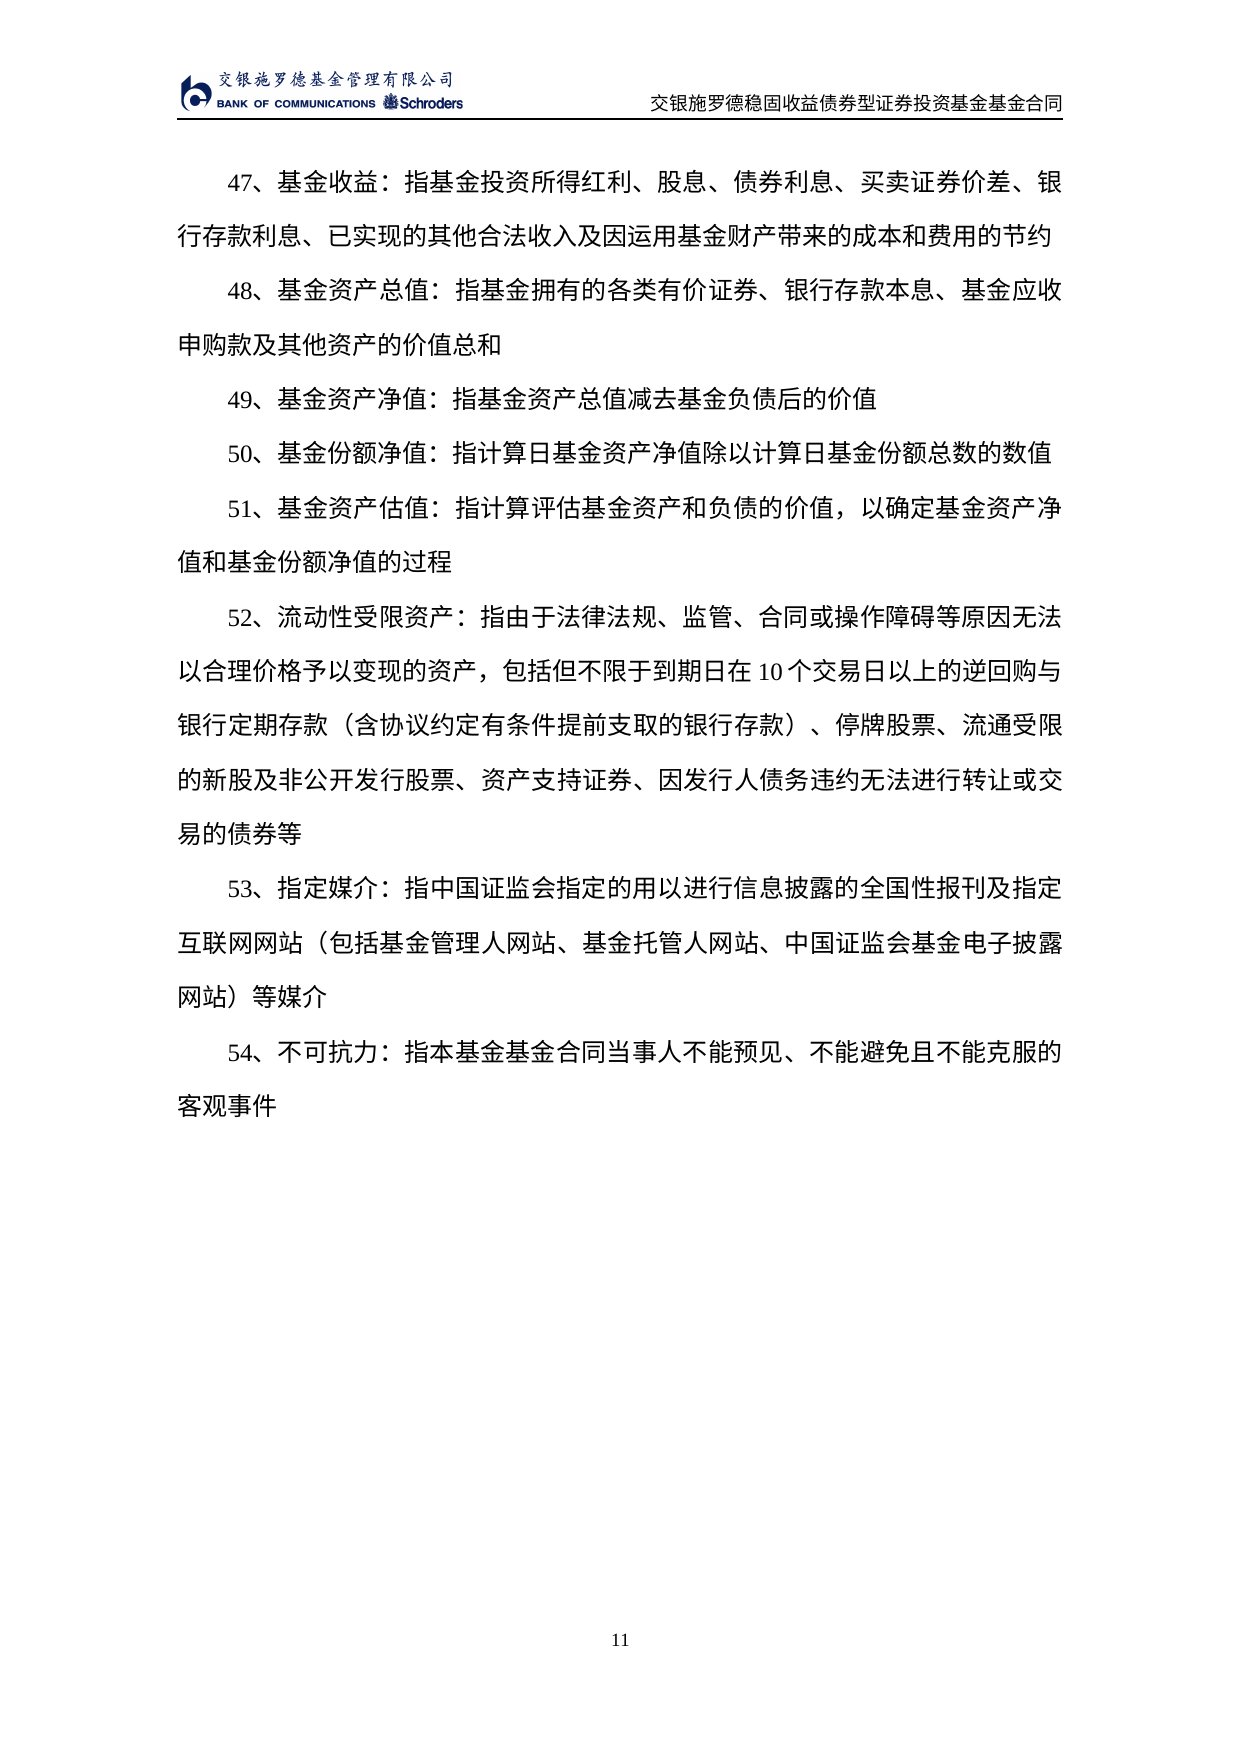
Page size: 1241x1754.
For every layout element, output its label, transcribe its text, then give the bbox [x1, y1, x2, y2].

text 51、基金资产估值：指计算评估基金资产和负债的价值，以确定基金资产净值和基金份额净值的过程 [177, 488, 1063, 579]
text 54、不可抗力：指本基金基金合同当事人不能预见、不能避免且不能克服的客观事件 [177, 1032, 1063, 1123]
picture [181, 71, 463, 111]
text 47、基金收益：指基金投资所得红利、股息、债券利息、买卖证券价差、银行存款利息、已实现的其他合法收入及因运用基金财产带来的成本和费用的节约 [177, 162, 1063, 253]
text 49、基金资产净值：指基金资产总值减去基金负债后的价值 [177, 379, 1063, 416]
text 50、基金份额净值：指计算日基金资产净值除以计算日基金份额总数的数值 [177, 434, 1063, 470]
text 52、流动性受限资产：指由于法律法规、监管、合同或操作障碍等原因无法以合理价格予以变现的资产，包括但不限于到期日在10个交易日以上的逆回购与银行定期存款（含协议约定有条件提前支取的银行存款）、停牌股票、流通受限的新股及非公开发行股票、资产支持证券、因发行人债务违约无法进行转让或交易的债券等 [177, 597, 1063, 851]
text 53、指定媒介：指中国证监会指定的用以进行信息披露的全国性报刊及指定互联网网站（包括基金管理人网站、基金托管人网站、中国证监会基金电子披露网站）等媒介 [177, 869, 1063, 1014]
text 48、基金资产总值：指基金拥有的各类有价证券、银行存款本息、基金应收申购款及其他资产的价值总和 [177, 271, 1063, 361]
